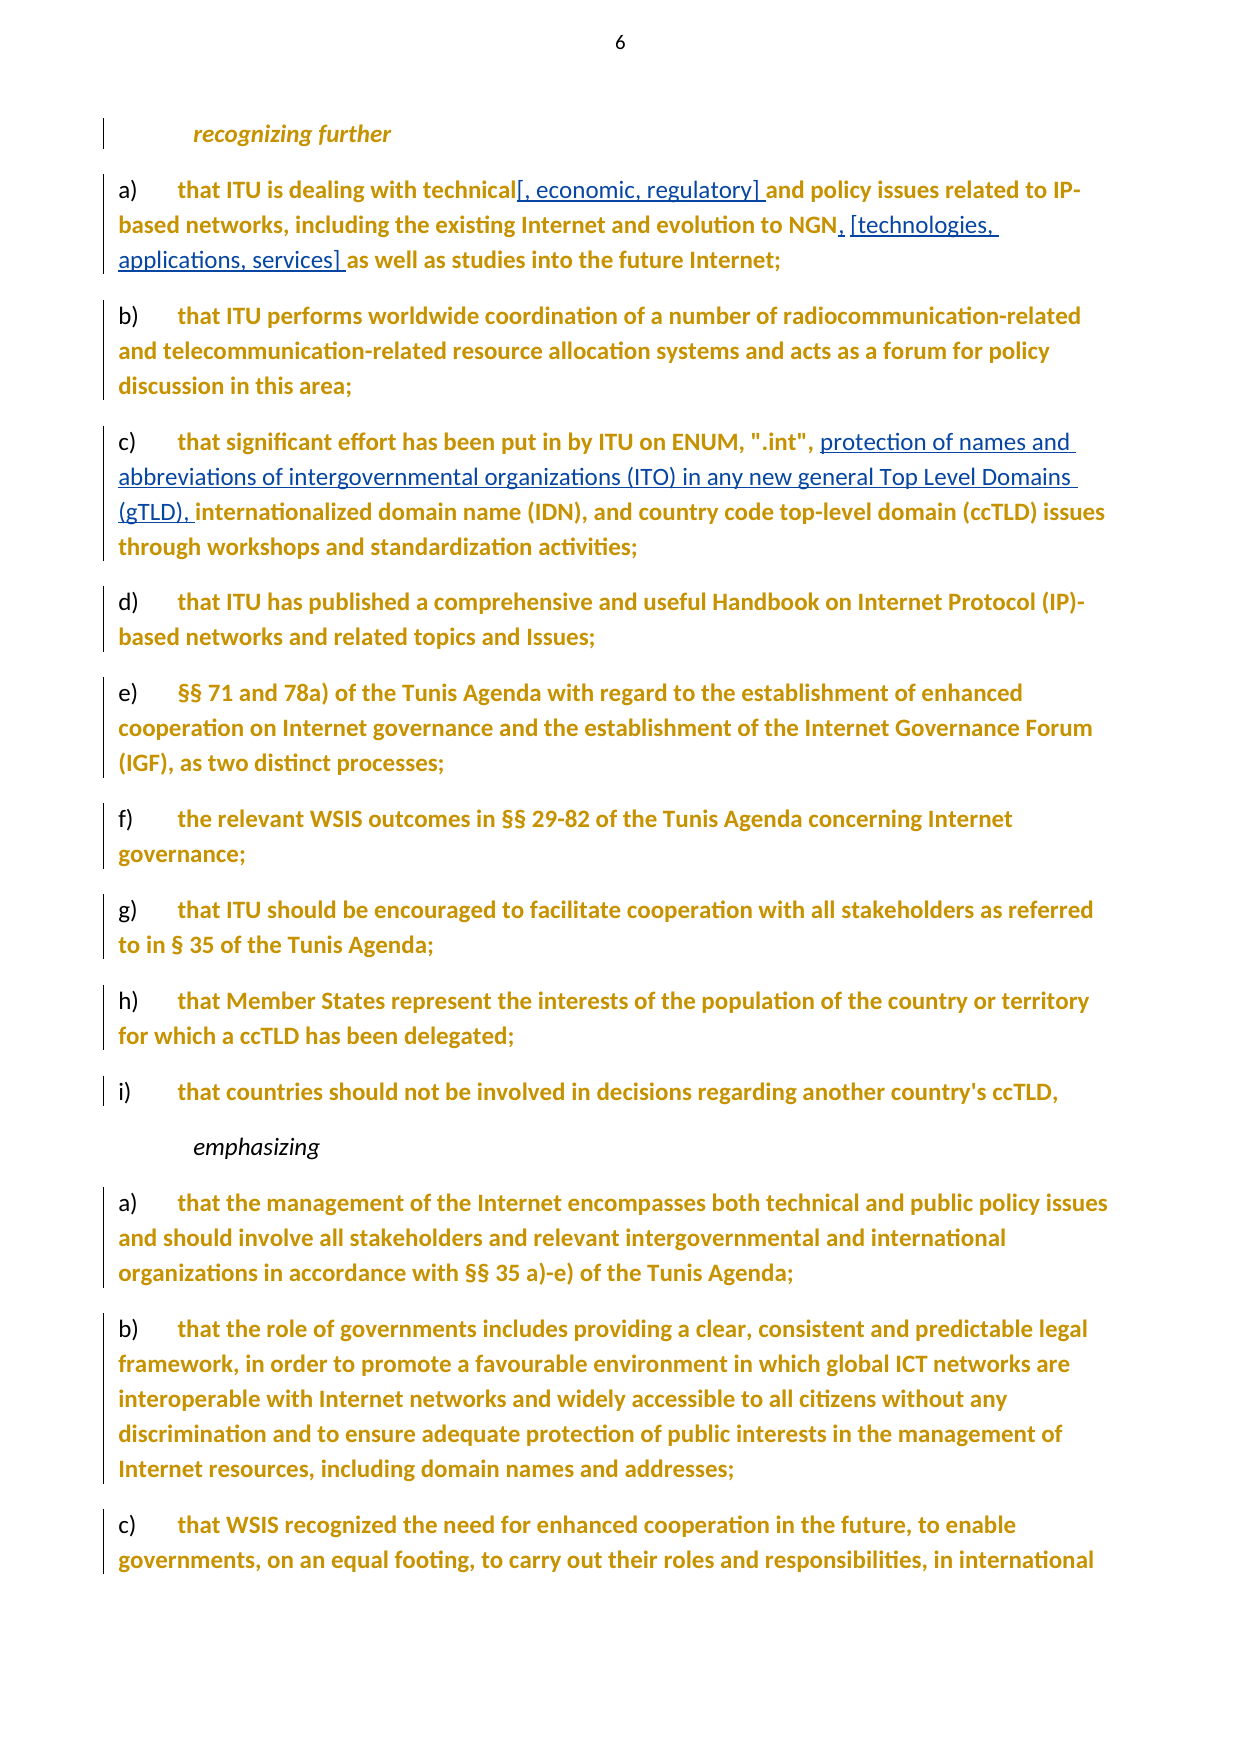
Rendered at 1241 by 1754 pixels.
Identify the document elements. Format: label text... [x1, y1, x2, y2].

text i) that countries should not be involved in decisions regarding another country's ccTLD, [118, 1076, 1122, 1106]
text a) that the management of the Internet encompasses both technical and public policy issues and should involve all stakeholders and relevant intergovernmental and international organizations in accordance with §§ 35 a)-e) of the Tunis Agenda; [118, 1187, 1122, 1288]
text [118, 1509, 1122, 1574]
text e) §§ 71 and 78a) of the Tunis Agenda with regard to the establishment of enhanced cooperation on Internet governance and the establishment of the Internet Governance Forum (IGF), as two distinct processes; [118, 677, 1122, 778]
text recognizing further [118, 118, 1122, 149]
text emphasizing [118, 1131, 1122, 1162]
text f) the relevant WSIS outcomes in §§ 29-82 of the Tunis Agenda concerning Internet governance; [118, 803, 1122, 869]
text c) that significant effort has been put in by ITU on ENUM, ".int", internationalized domain name (IDN), and country code top-level domain (ccTLD) issues through workshops and standardization activities; [118, 426, 1122, 561]
text b) that ITU performs worldwide coordination of a number of radiocommunication-related and telecommunication-related resource allocation systems and acts as a forum for policy discussion in this area; [118, 300, 1122, 400]
text a) that ITU is dealing with technicaland policy issues related to IP-based networks, including the existing Internet and evolution to NGN as well as studies into the future Internet; [118, 174, 1122, 274]
text h) that Member States represent the interests of the population of the country or territory for which a ccTLD has been delegated; [118, 985, 1122, 1050]
text d) that ITU has published a comprehensive and useful Handbook on Internet Protocol (IP)-based networks and related topics and Issues; [118, 586, 1122, 652]
text b) that the role of governments includes providing a clear, consistent and predictable legal framework, in order to promote a favourable environment in which global ICT networks are interoperable with Internet networks and widely accessible to all citizens without any discrimination and to ensure adequate protection of public interests in the management of Internet resources, including domain names and addresses; [118, 1313, 1122, 1484]
text g) that ITU should be encouraged to facilitate cooperation with all stakeholders as referred to in § 35 of the Tunis Agenda; [118, 894, 1122, 959]
